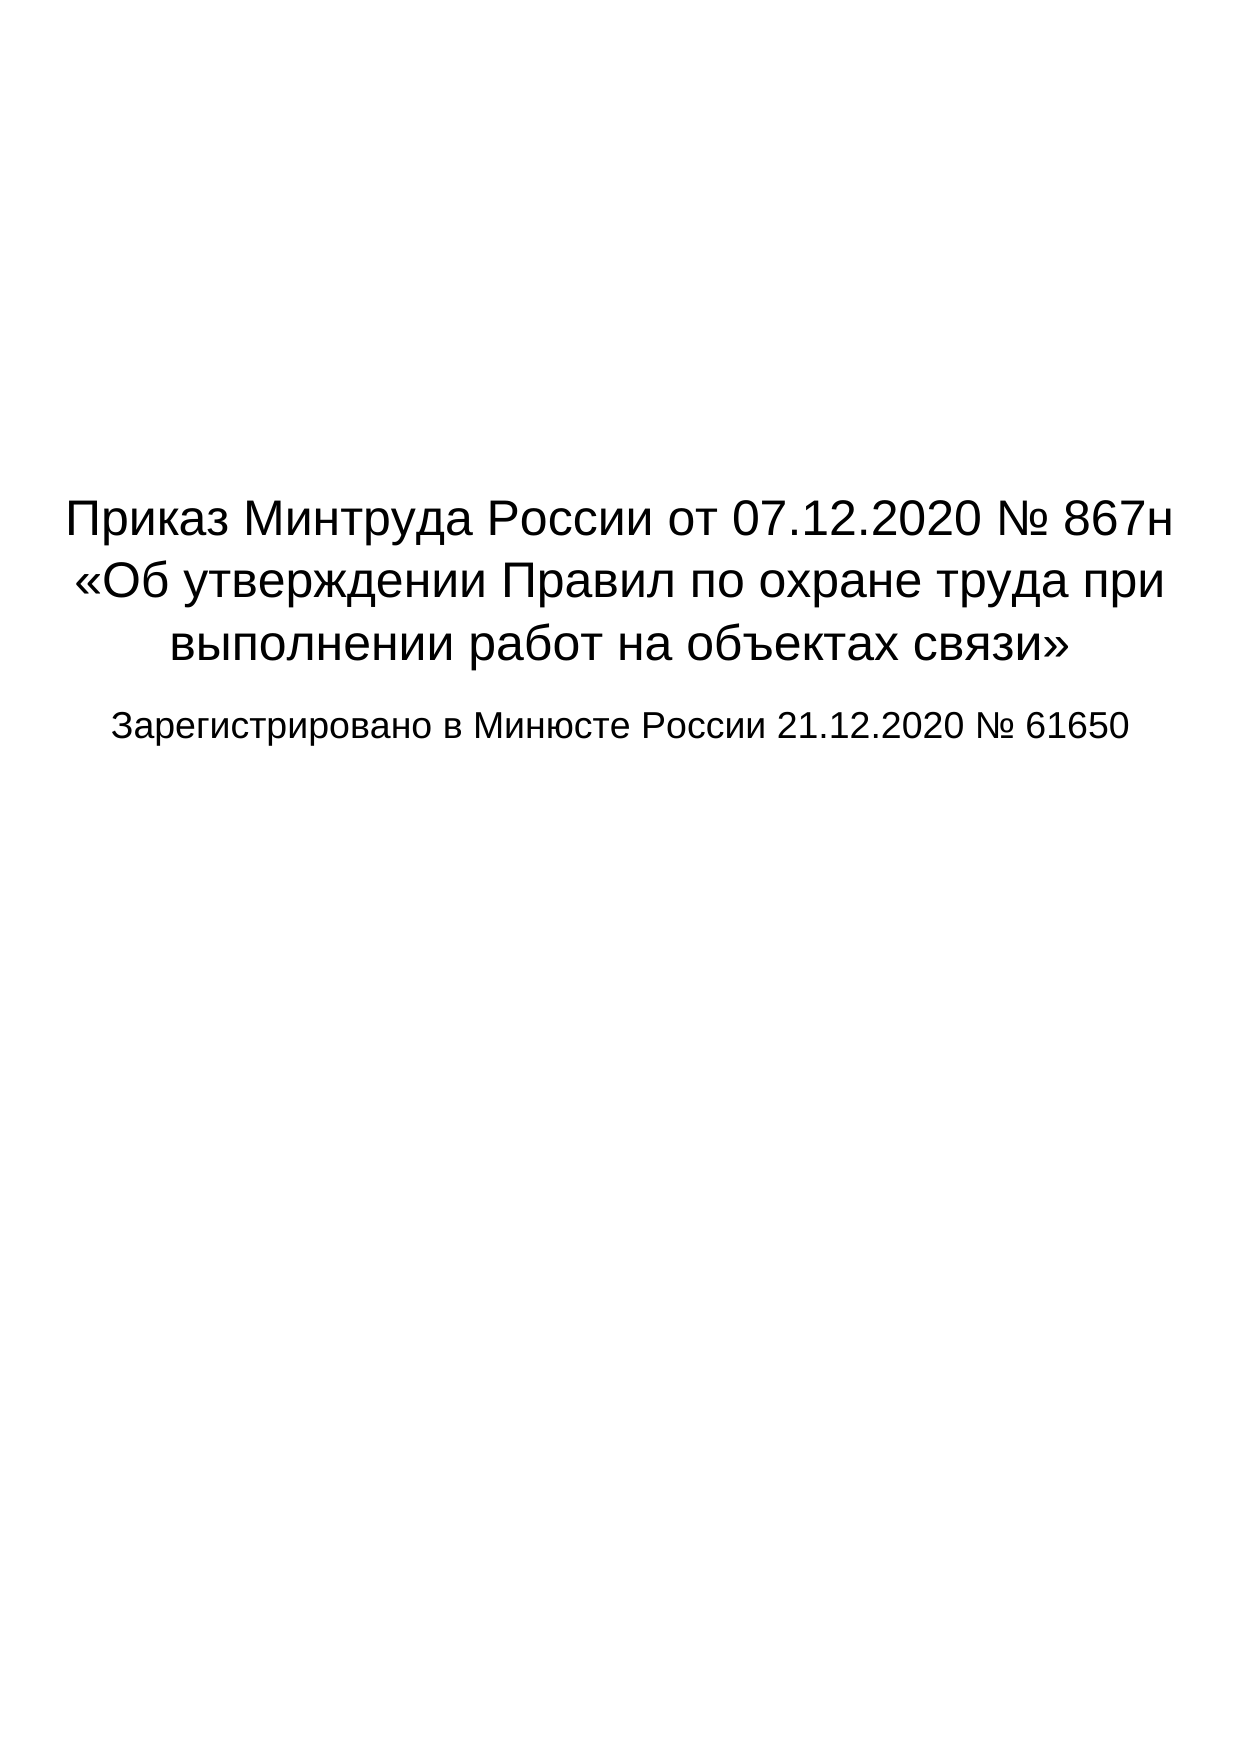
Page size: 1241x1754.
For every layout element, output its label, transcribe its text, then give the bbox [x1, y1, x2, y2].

text Зарегистрировано в Минюсте России 21.12.2020 № 61650 [62, 703, 1178, 746]
text Приказ Минтруда России от 07.12.2020 № 867н «Об утверждении Правил по охране труда при выполнении работ на объектах связи» [62, 489, 1178, 701]
